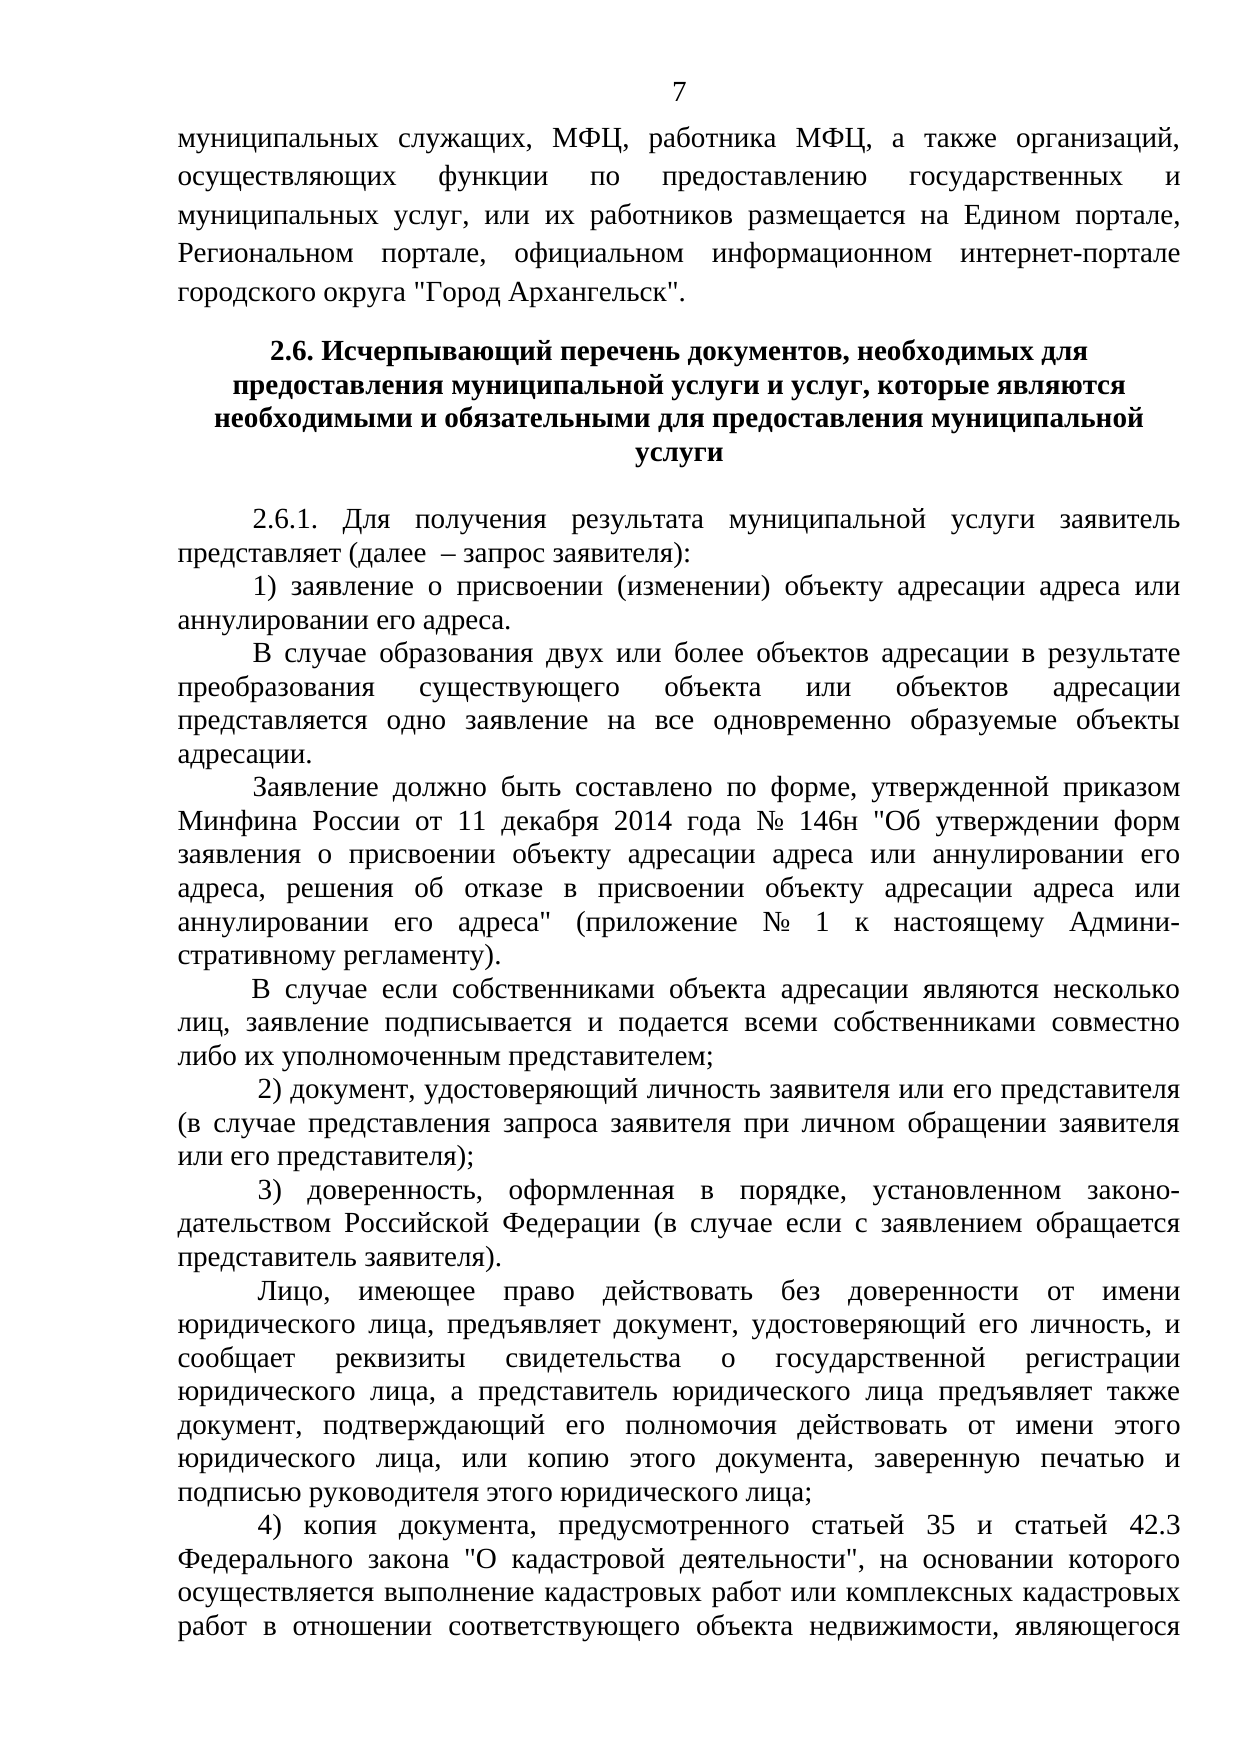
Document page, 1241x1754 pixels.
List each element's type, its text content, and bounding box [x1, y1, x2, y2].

text 3) доверенность, оформленная в порядке, установленном законо-дательством Российской Федерации (в случае если с заявлением обращается представитель заявителя). [177, 1172, 1181, 1273]
text 1) заявление о присвоении (изменении) объекту адресации адреса или аннулировании его адреса. [177, 568, 1181, 635]
text 2.6. Исчерпывающий перечень документов, необходимых для предоставления муниципальной услуги и услуг, которые являются необходимыми и обязательными для предоставления муниципальной услуги [177, 333, 1181, 468]
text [177, 1507, 1181, 1642]
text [177, 120, 1181, 308]
text Лицо, имеющее право действовать без доверенности от имени юридического лица, предъявляет документ, удостоверяющий его личность, и сообщает реквизиты свидетельства о государственной регистрации юридического лица, а представитель юридического лица предъявляет также документ, подтверждающий его полномочия действовать от имени этого юридического лица, или копию этого документа, заверенную печатью и подписью руководителя этого юридического лица; [177, 1273, 1181, 1507]
text 2) документ, удостоверяющий личность заявителя или его представителя (в случае представления запроса заявителя при личном обращении заявителя или его представителя); [177, 1071, 1181, 1172]
text В случае образования двух или более объектов адресации в результате преобразования существующего объекта или объектов адресации представляется одно заявление на все одновременно образуемые объекты адресации. [177, 635, 1181, 769]
text 2.6.1. Для получения результата муниципальной услуги заявитель представляет (далее – запрос заявителя): [177, 501, 1181, 568]
text В случае если собственниками объекта адресации являются несколько лиц, заявление подписывается и подается всеми собственниками совместно либо их уполномоченным представителем; [177, 971, 1181, 1071]
text Заявление должно быть составлено по форме, утвержденной приказом Минфина России от 11 декабря 2014 года № 146н "Об утверждении форм заявления о присвоении объекту адресации адреса или аннулировании его адреса, решения об отказе в присвоении объекту адресации адреса или аннулировании его адреса" (приложение № 1 к настоящему Админи-стративному регламенту). [177, 769, 1181, 971]
